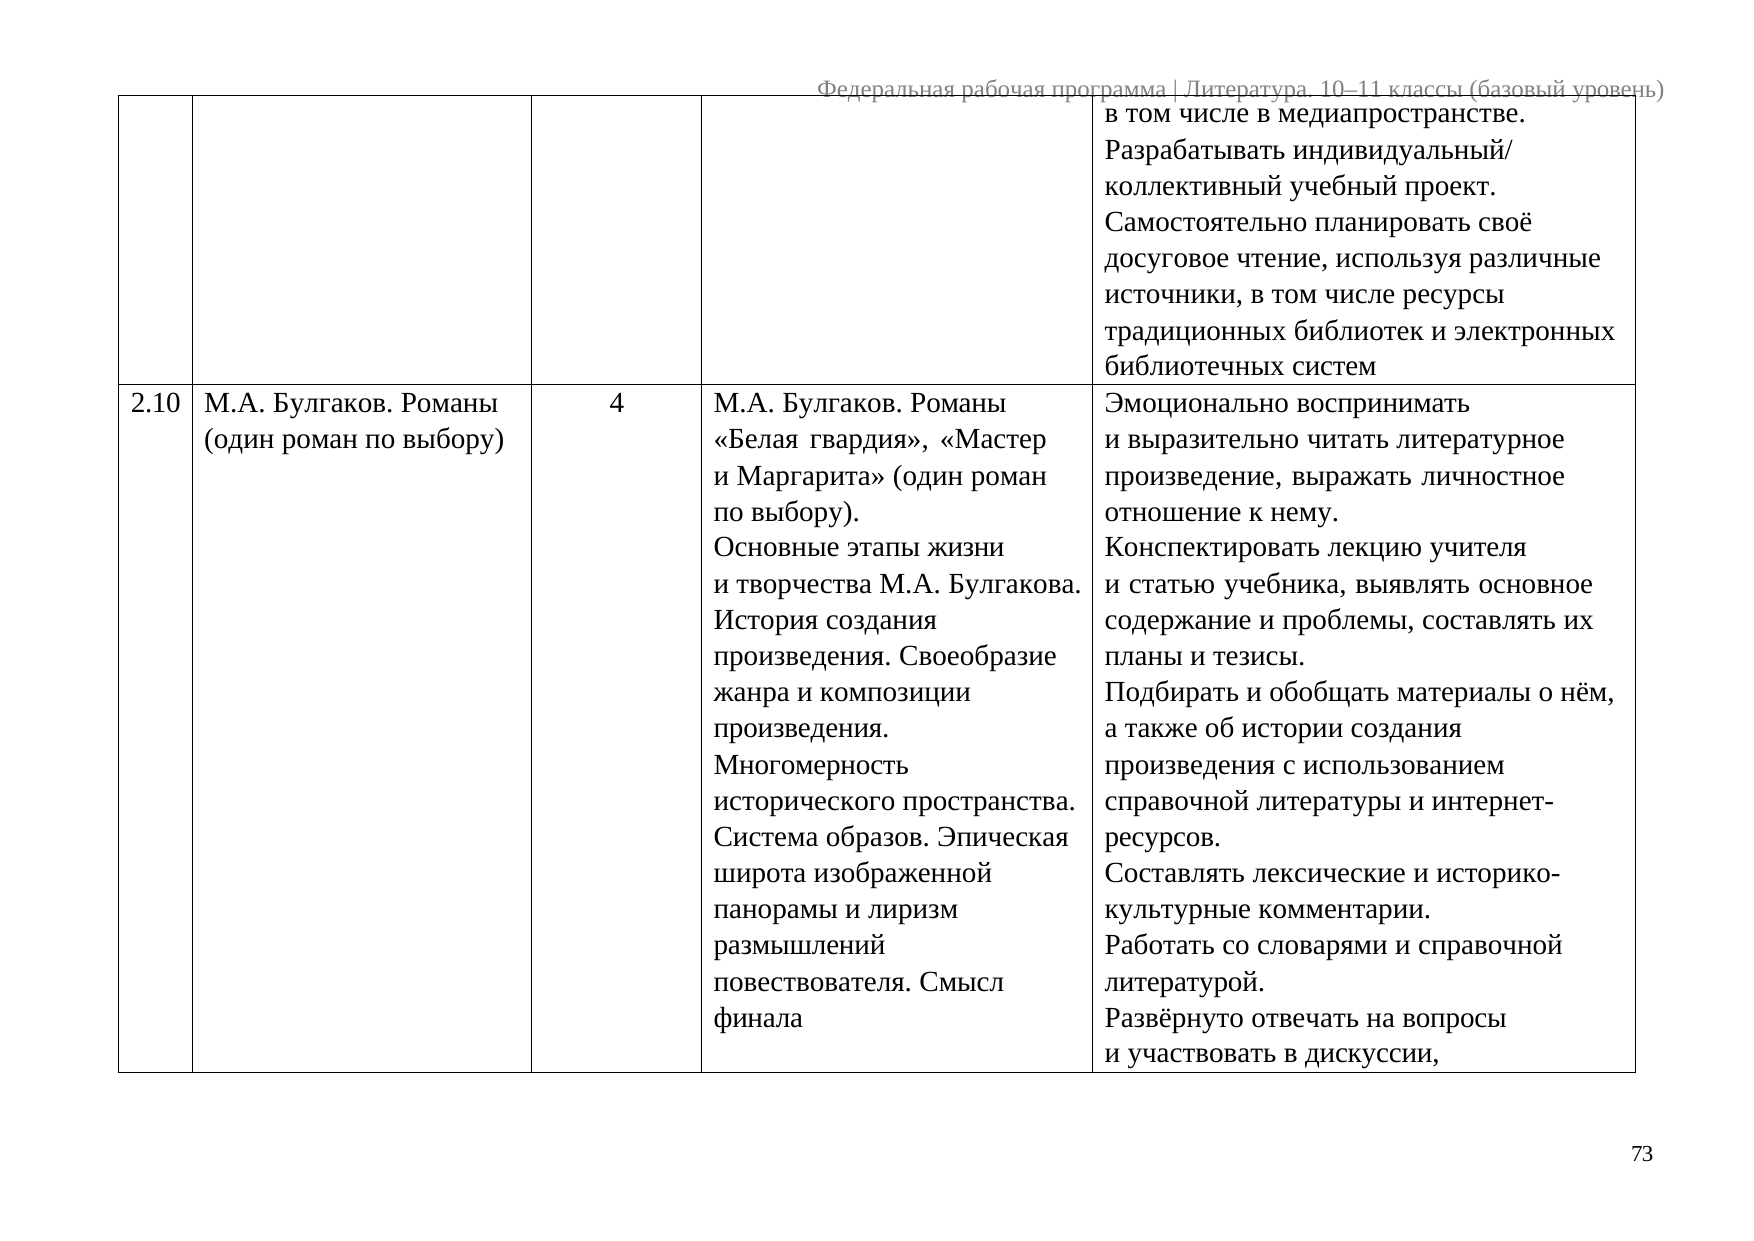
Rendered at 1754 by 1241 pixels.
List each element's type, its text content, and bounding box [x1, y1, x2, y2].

table_header [532, 96, 701, 384]
table_cell Эмоционально воспринимать и выразительно читать литературное произведение, выражать личностное отношение к нему. Конспектировать лекцию учителя и статью учебника, выявлять основное содержание и проблемы, составлять их планы и тезисы. Подбирать и обобщать материалы о нём, а также об истории создания произведения с использованием справочной литературы и интернет- ресурсов. Составлять лексические и историко- культурные комментарии. Работать со словарями и справочной литературой. Развёрнуто отвечать на вопросы и участвовать в дискуссии, [1093, 385, 1635, 1072]
table_cell М.А. Булгаков. Романы (один роман по выбору) [193, 385, 531, 1072]
table_header [193, 96, 531, 384]
table_cell 2.10 [119, 385, 192, 1072]
table_header [702, 96, 1092, 384]
table_header в том числе в медиапространстве. Разрабатывать индивидуальный/ коллективный учебный проект. Самостоятельно планировать своё досуговое чтение, используя различные источники, в том числе ресурсы традиционных библиотек и электронных библиотечных систем [1093, 96, 1635, 384]
table_cell 4 [532, 385, 701, 1072]
table_cell М.А. Булгаков. Романы «Белая гвардия», «Мастер и Маргарита» (один роман по выбору). Основные этапы жизни и творчества М.А. Булгакова. История создания произведения. Своеобразие жанра и композиции произведения. Многомерность исторического пространства. Система образов. Эпическая широта изображенной панорамы и лиризм размышлений повествователя. Смысл финала [702, 385, 1092, 1072]
table_header [119, 96, 192, 384]
